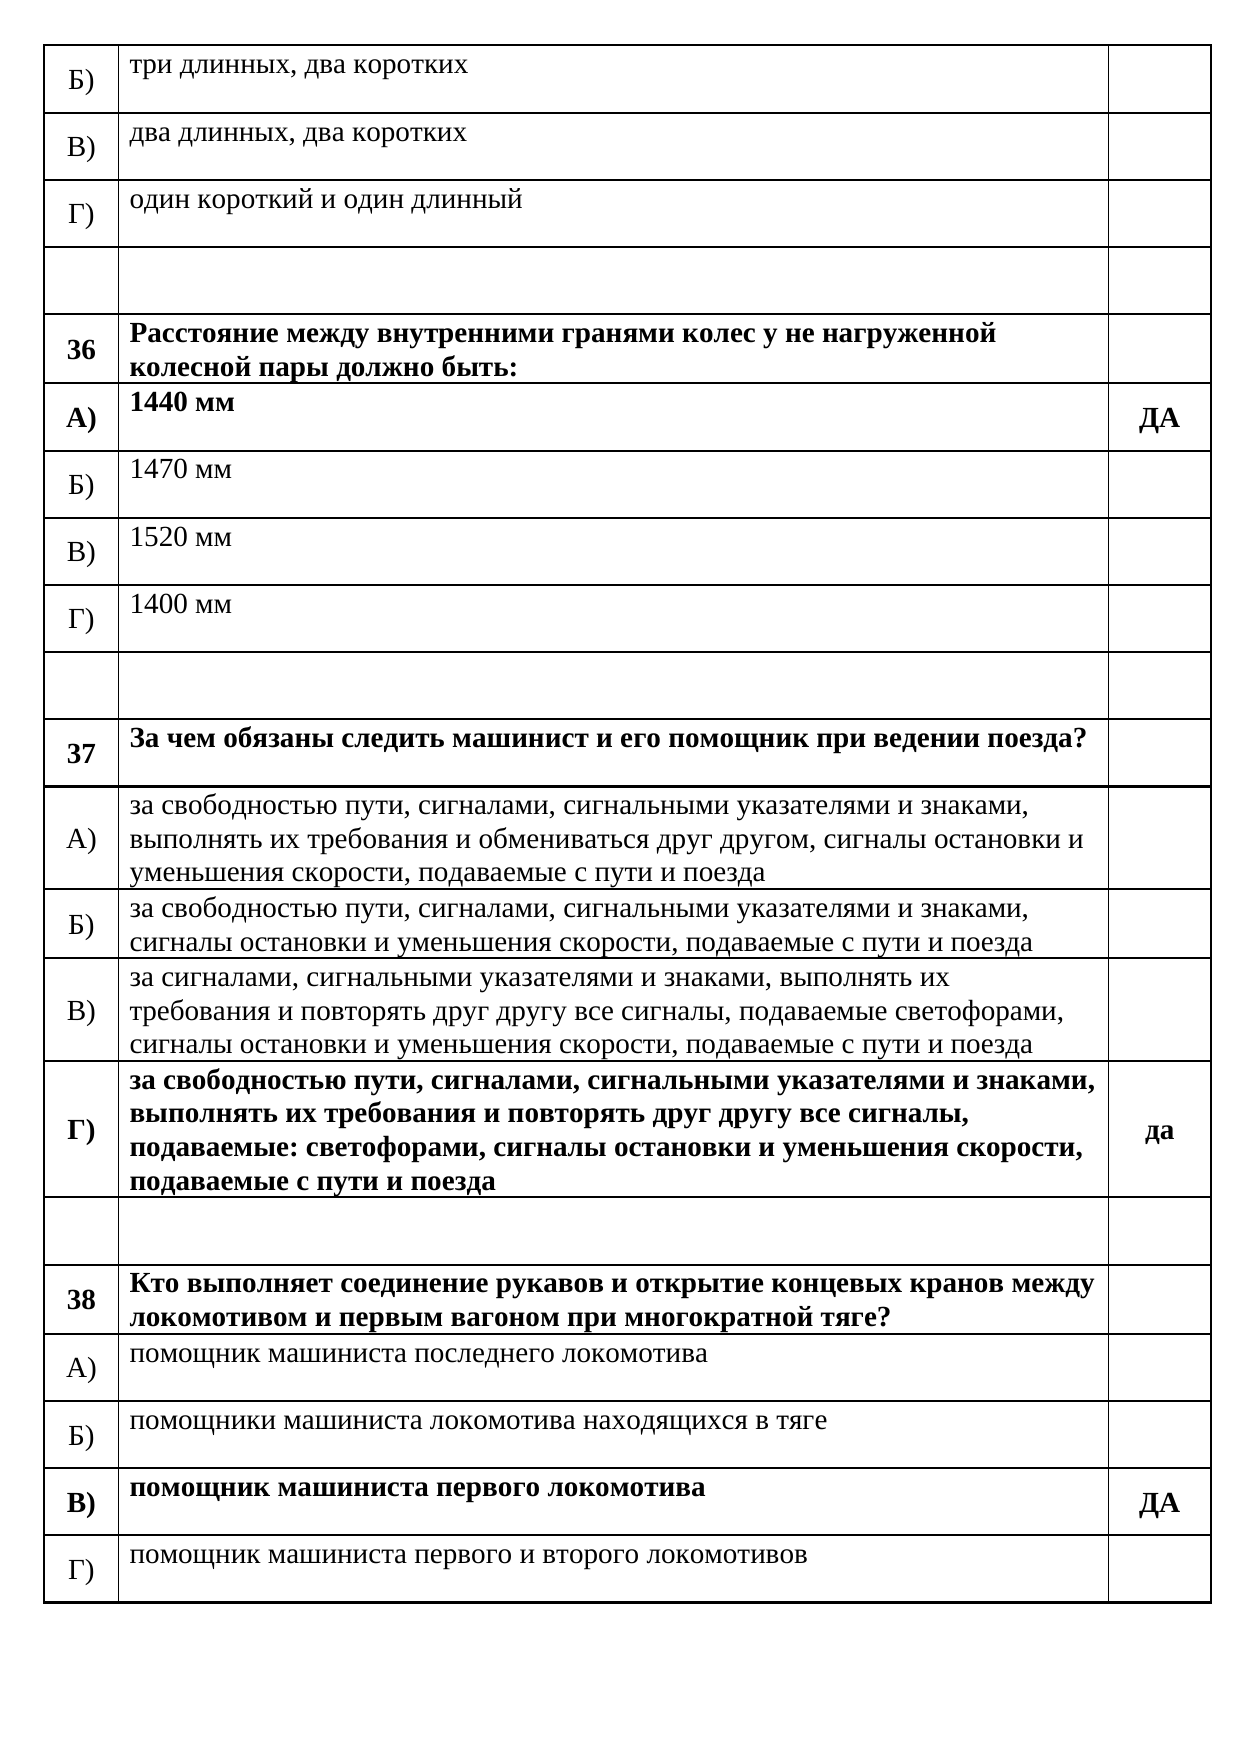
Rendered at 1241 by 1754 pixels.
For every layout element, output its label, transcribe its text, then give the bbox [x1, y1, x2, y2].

table_cell 38 [45, 1266, 118, 1333]
table_cell [1109, 46, 1210, 112]
table_cell Б) [45, 46, 118, 112]
table_cell [119, 653, 1108, 718]
table_cell [1109, 248, 1210, 313]
table_cell А) [45, 1335, 118, 1400]
table_cell [45, 653, 118, 718]
table_cell [1109, 959, 1210, 1060]
table_cell [1109, 653, 1210, 718]
table_cell 1470 мм [119, 452, 1108, 517]
table_cell Г) [45, 1536, 118, 1601]
table_cell [45, 248, 118, 313]
table_cell 36 [45, 315, 118, 382]
table_cell [1109, 1335, 1210, 1400]
table_cell помощник машиниста первого и второго локомотивов [119, 1536, 1108, 1601]
table_cell Г) [45, 1062, 118, 1196]
table_cell [1109, 720, 1210, 785]
table_cell За чем обязаны следить машинист и его помощник при ведении поезда? [119, 720, 1108, 785]
table_cell 1440 мм [119, 384, 1108, 449]
table_cell [1109, 519, 1210, 584]
table_cell Г) [45, 586, 118, 651]
table_cell Б) [45, 1402, 118, 1467]
table_cell помощник машиниста последнего локомотива [119, 1335, 1108, 1400]
table_cell да [1109, 1062, 1210, 1196]
table_cell Б) [45, 890, 118, 957]
table_cell [1109, 586, 1210, 651]
table_cell помощник машиниста первого локомотива [119, 1469, 1108, 1534]
table_cell два длинных, два коротких [119, 114, 1108, 179]
table_cell [1109, 1402, 1210, 1467]
table_cell [1109, 452, 1210, 517]
table_cell А) [45, 384, 118, 449]
table_cell [1109, 1536, 1210, 1601]
table_cell [1109, 181, 1210, 246]
table_cell Расстояние между внутренними гранями колес у не нагруженной колесной пары должно быть: [119, 315, 1108, 382]
table_cell В) [45, 959, 118, 1060]
table_cell В) [45, 114, 118, 179]
table_cell [1109, 114, 1210, 179]
table_cell один короткий и один длинный [119, 181, 1108, 246]
table_cell ДА [1109, 1469, 1210, 1534]
table_cell за свободностью пути, сигналами, сигнальными указателями и знаками, выполнять их требования и повторять друг другу все сигналы, подаваемые: светофорами, сигналы остановки и уменьшения скорости, подаваемые с пути и поезда [119, 1062, 1108, 1196]
table_cell ДА [1109, 384, 1210, 449]
table_cell [119, 1198, 1108, 1263]
table_cell 37 [45, 720, 118, 785]
table_cell В) [45, 1469, 118, 1534]
table_cell [1109, 788, 1210, 888]
table_cell Г) [45, 181, 118, 246]
table_cell А) [45, 788, 118, 888]
table_cell [1109, 1266, 1210, 1333]
table_cell помощники машиниста локомотива находящихся в тяге [119, 1402, 1108, 1467]
table_cell 1400 мм [119, 586, 1108, 651]
table_cell [119, 248, 1108, 313]
table_cell Б) [45, 452, 118, 517]
table_cell за сигналами, сигнальными указателями и знаками, выполнять их требования и повторять друг другу все сигналы, подаваемые светофорами, сигналы остановки и уменьшения скорости, подаваемые с пути и поезда [119, 959, 1108, 1060]
table_cell за свободностью пути, сигналами, сигнальными указателями и знаками, сигналы остановки и уменьшения скорости, подаваемые с пути и поезда [119, 890, 1108, 957]
table_cell [1109, 1198, 1210, 1263]
table_cell за свободностью пути, сигналами, сигнальными указателями и знаками, выполнять их требования и обмениваться друг другом, сигналы остановки и уменьшения скорости, подаваемые с пути и поезда [119, 788, 1108, 888]
table_cell [45, 1198, 118, 1263]
table_cell Кто выполняет соединение рукавов и открытие концевых кранов между локомотивом и первым вагоном при многократной тяге? [119, 1266, 1108, 1333]
table_cell В) [45, 519, 118, 584]
table_cell [1109, 315, 1210, 382]
table_cell 1520 мм [119, 519, 1108, 584]
table_cell [1109, 890, 1210, 957]
table_cell три длинных, два коротких [119, 46, 1108, 112]
